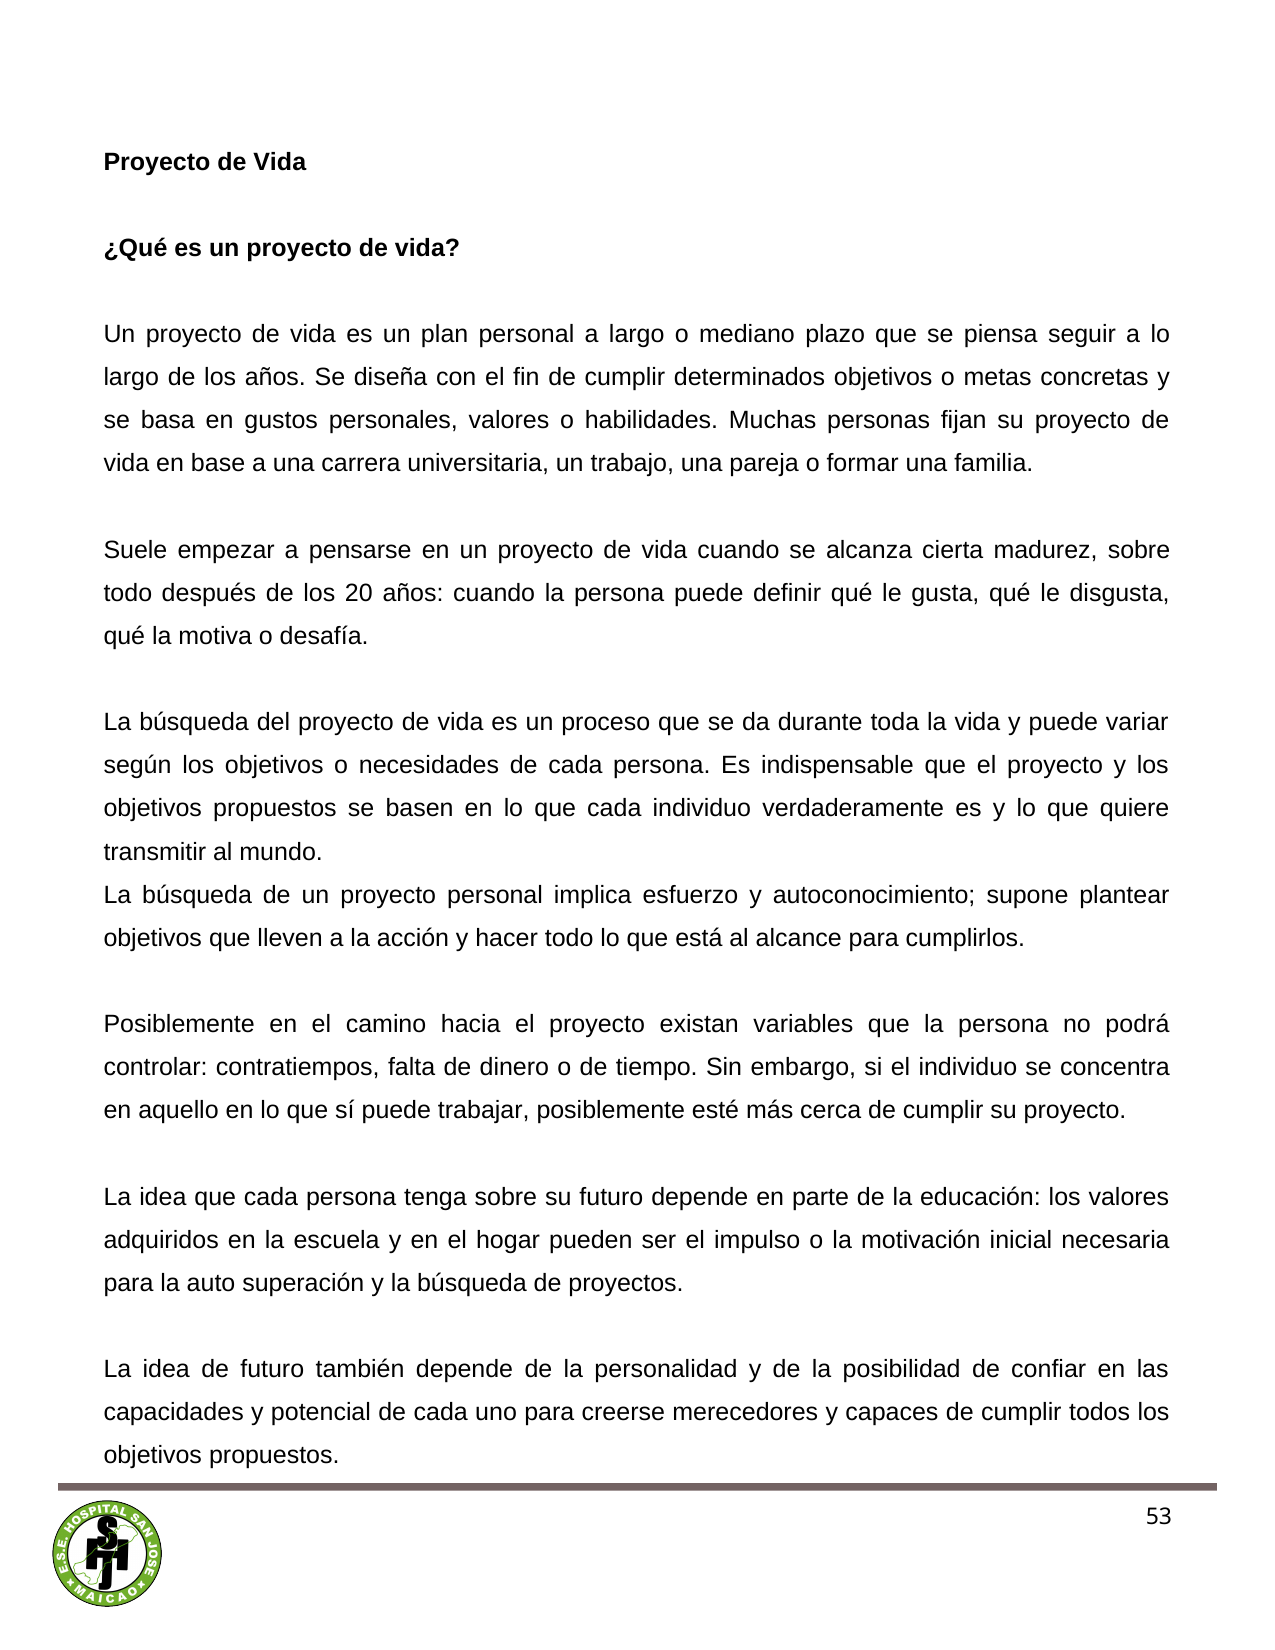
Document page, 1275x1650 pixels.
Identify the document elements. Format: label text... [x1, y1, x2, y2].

text La idea que cada persona tenga sobre su futuro depende en parte de la educación: los valores adquiridos en la escuela y en el hogar pueden ser el impulso o la motivación inicial necesaria para la auto superación y la búsqueda de proyectos. [103, 1181, 1172, 1296]
text Suele empezar a pensarse en un proyecto de vida cuando se alcanza cierta madurez, sobre todo después de los 20 años: cuando la persona puede definir qué le gusta, qué le disgusta, qué la motiva o desafía. [103, 534, 1172, 649]
text La búsqueda de un proyecto personal implica esfuerzo y autoconocimiento; supone plantear objetivos que lleven a la acción y hacer todo lo que está al alcance para cumplirlos. [103, 879, 1172, 951]
text Proyecto de Vida [103, 146, 1172, 175]
picture [52, 1500, 162, 1607]
text ¿Qué es un proyecto de vida? [103, 233, 1172, 261]
text Posiblemente en el camino hacia el proyecto existan variables que la persona no podrá controlar: contratiempos, falta de dinero o de tiempo. Sin embargo, si el individuo se concentra en aquello en lo que sí puede trabajar, posiblemente esté más cerca de cumplir su proyecto. [103, 1009, 1172, 1124]
text Un proyecto de vida es un plan personal a largo o mediano plazo que se piensa seguir a lo largo de los años. Se diseña con el fin de cumplir determinados objetivos o metas concretas y se basa en gustos personales, valores o habilidades. Muchas personas fijan su proyecto de vida en base a una carrera universitaria, un trabajo, una pareja o formar una familia. [103, 319, 1172, 477]
text La búsqueda del proyecto de vida es un proceso que se da durante toda la vida y puede variar según los objetivos o necesidades de cada persona. Es indispensable que el proyecto y los objetivos propuestos se basen en lo que cada individuo verdaderamente es y lo que quiere transmitir al mundo. [103, 707, 1172, 865]
text La idea de futuro también depende de la personalidad y de la posibilidad de confiar en las capacidades y potencial de cada uno para creerse merecedores y capaces de cumplir todos los objetivos propuestos. [103, 1354, 1172, 1469]
